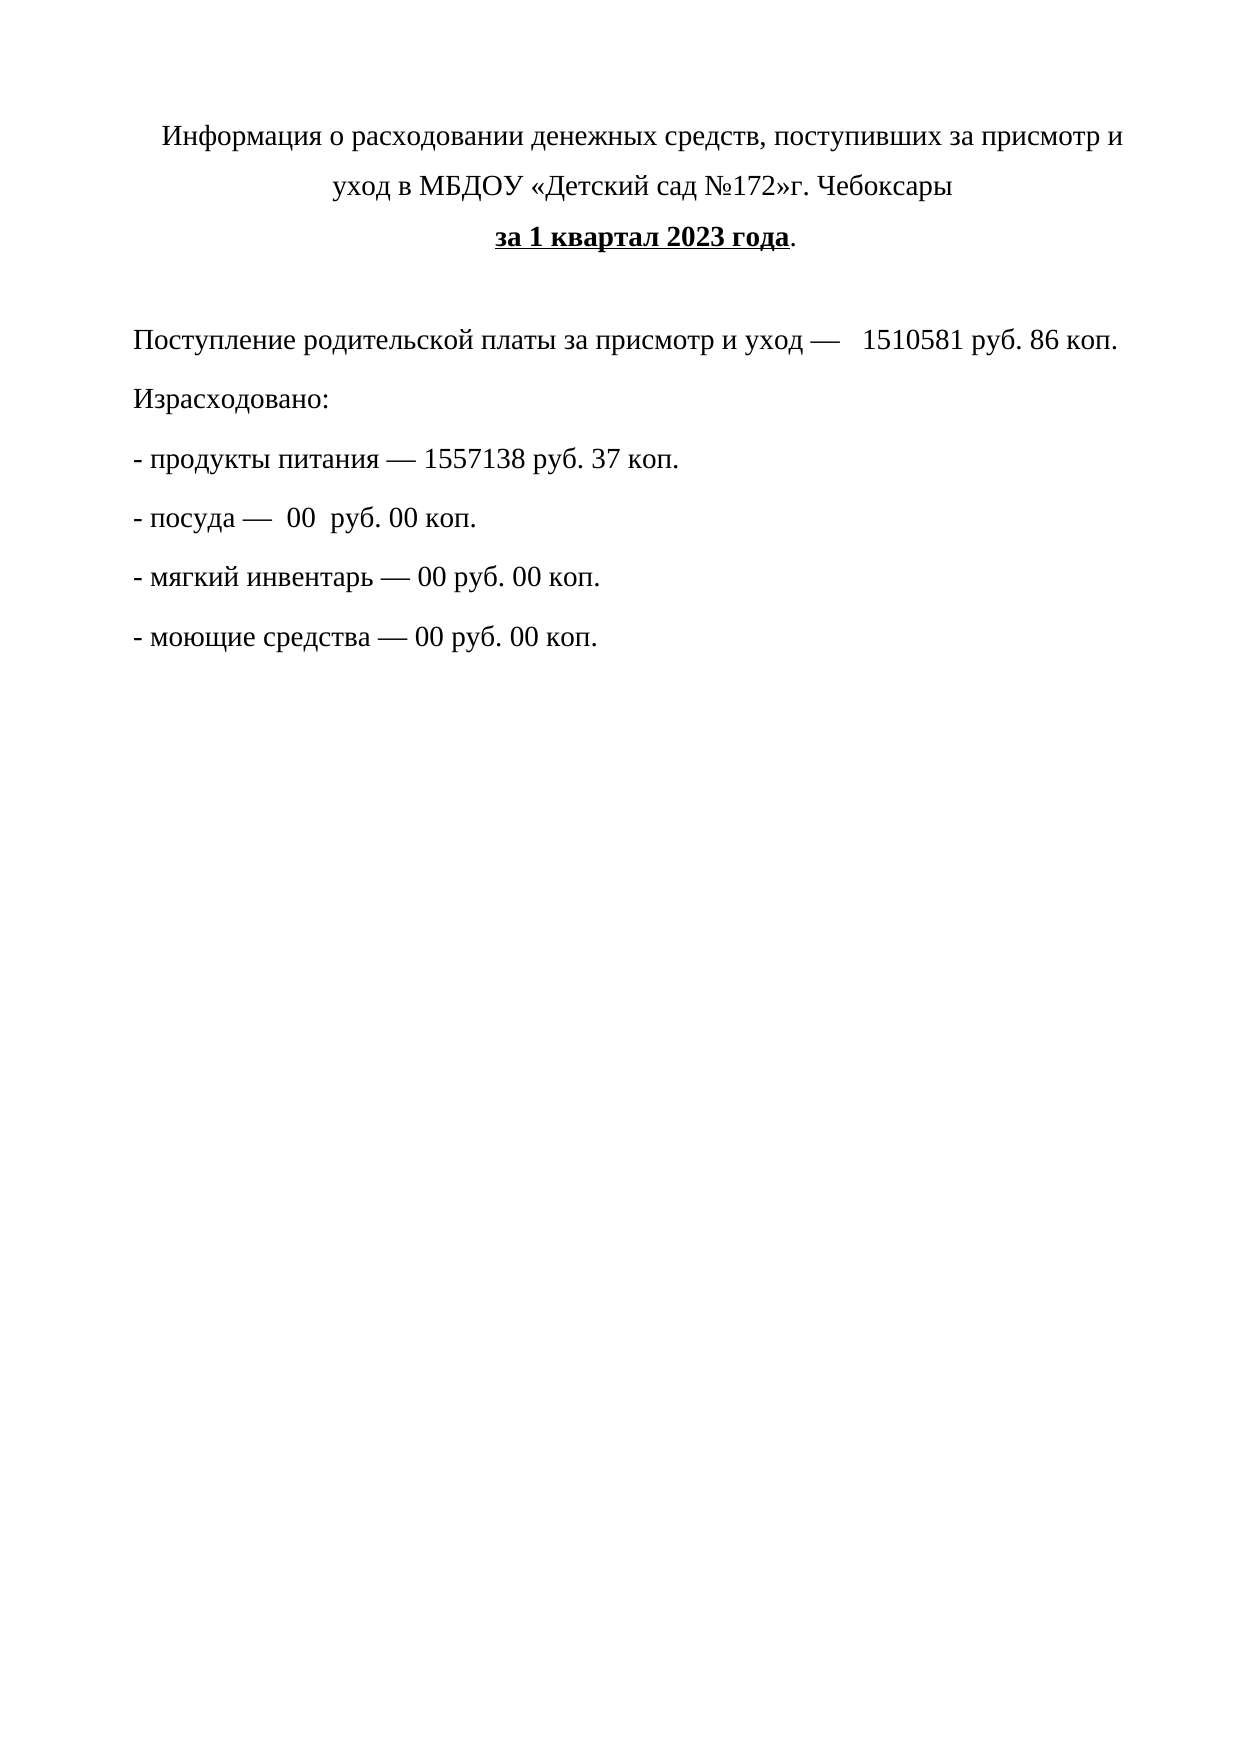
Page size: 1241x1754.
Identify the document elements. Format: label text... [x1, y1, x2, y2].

text Израсходовано: [133, 381, 1152, 415]
text Информация о расходовании денежных средств, поступивших за присмотр и уход в МБДОУ «Детский сад №172»г. Чебоксары [133, 118, 1152, 202]
text - мягкий инвентарь — 00 руб. 00 коп. [133, 559, 1152, 593]
text - моющие средства — 00 руб. 00 коп. [133, 619, 1152, 652]
text - посуда — 00 руб. 00 коп. [133, 500, 1152, 534]
text за 1 квартал 2023 года. [133, 219, 1152, 252]
text Поступление родительской платы за присмотр и уход — 1510581 руб. 86 коп. [133, 322, 1152, 356]
text - продукты питания — 1557138 руб. 37 коп. [133, 441, 1152, 474]
